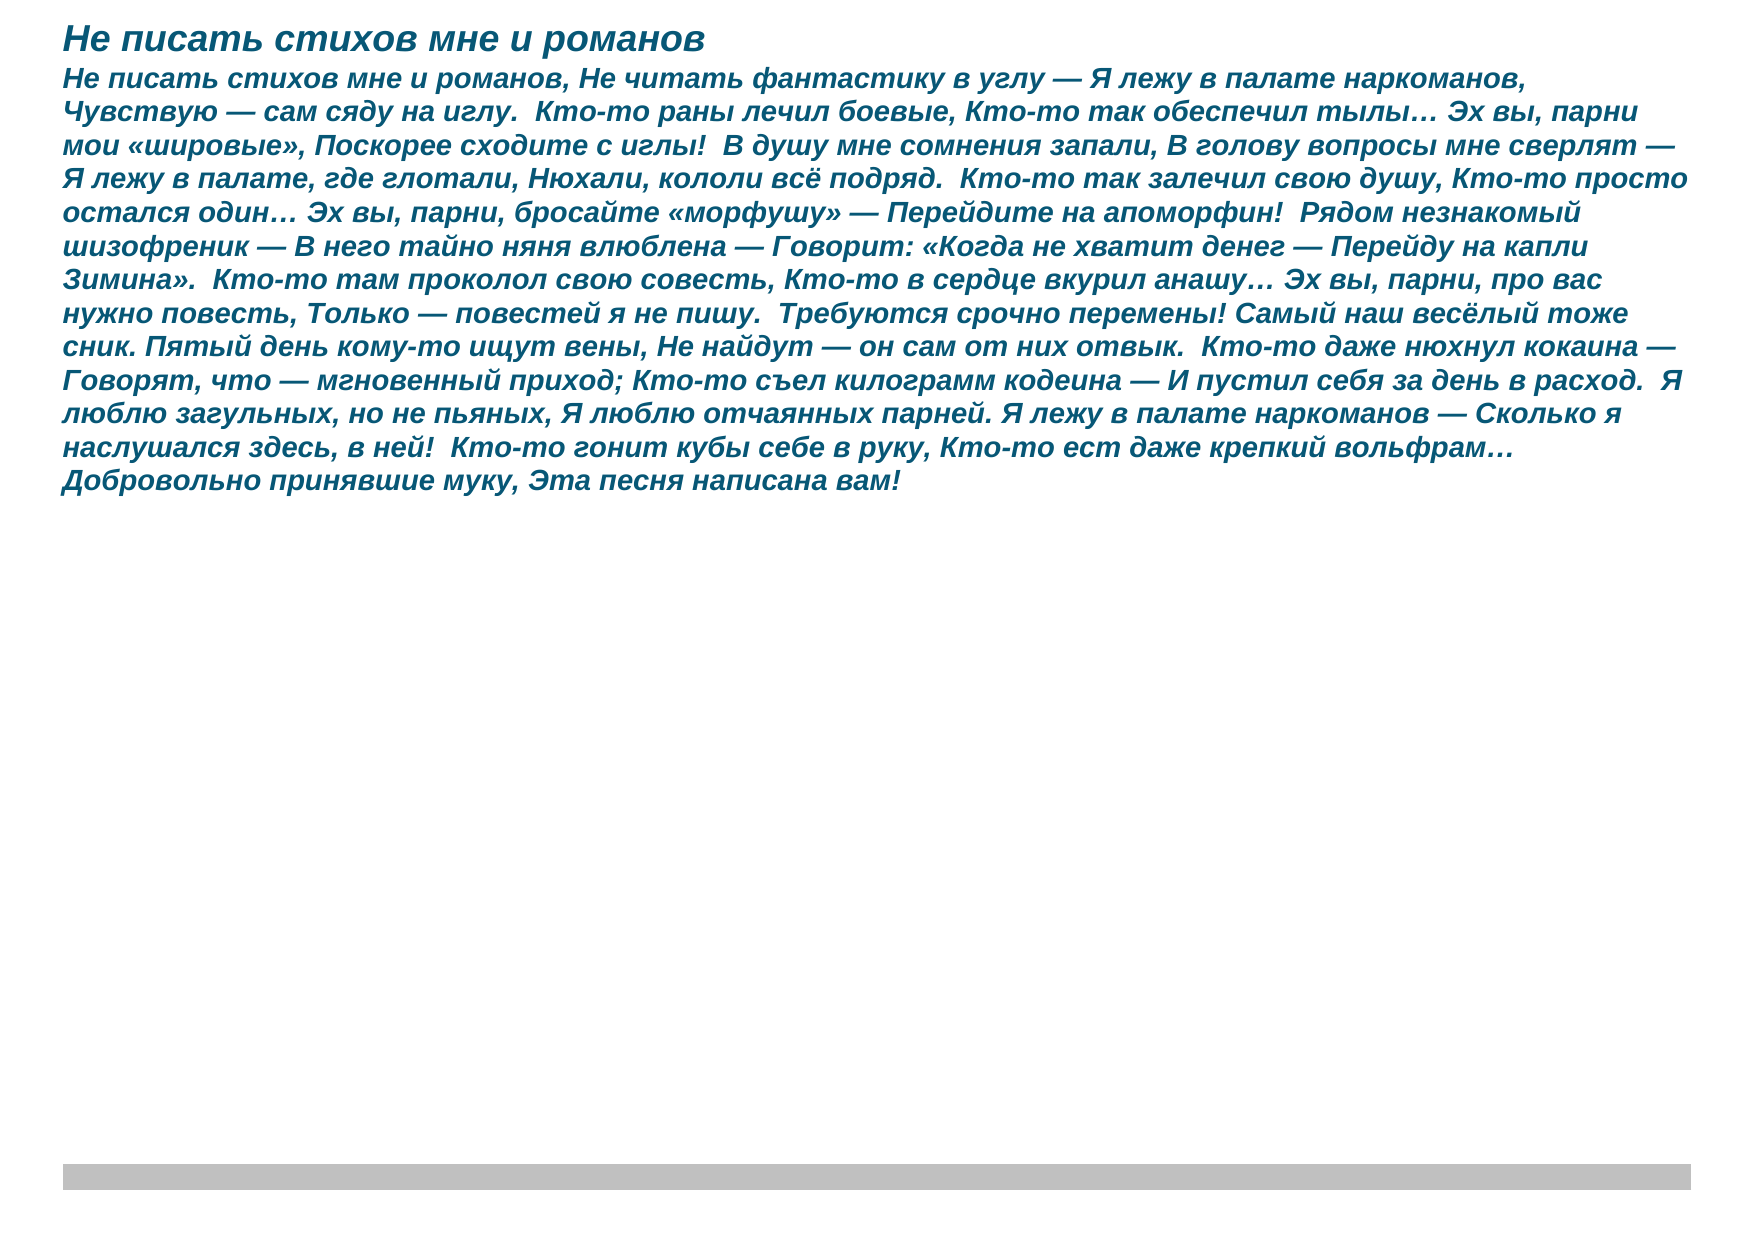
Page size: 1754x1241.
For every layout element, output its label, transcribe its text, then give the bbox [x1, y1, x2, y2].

text Не писать стихов мне и романов, [62, 61, 1691, 497]
subtitle Не писать стихов мне и романов [62, 17, 1691, 60]
